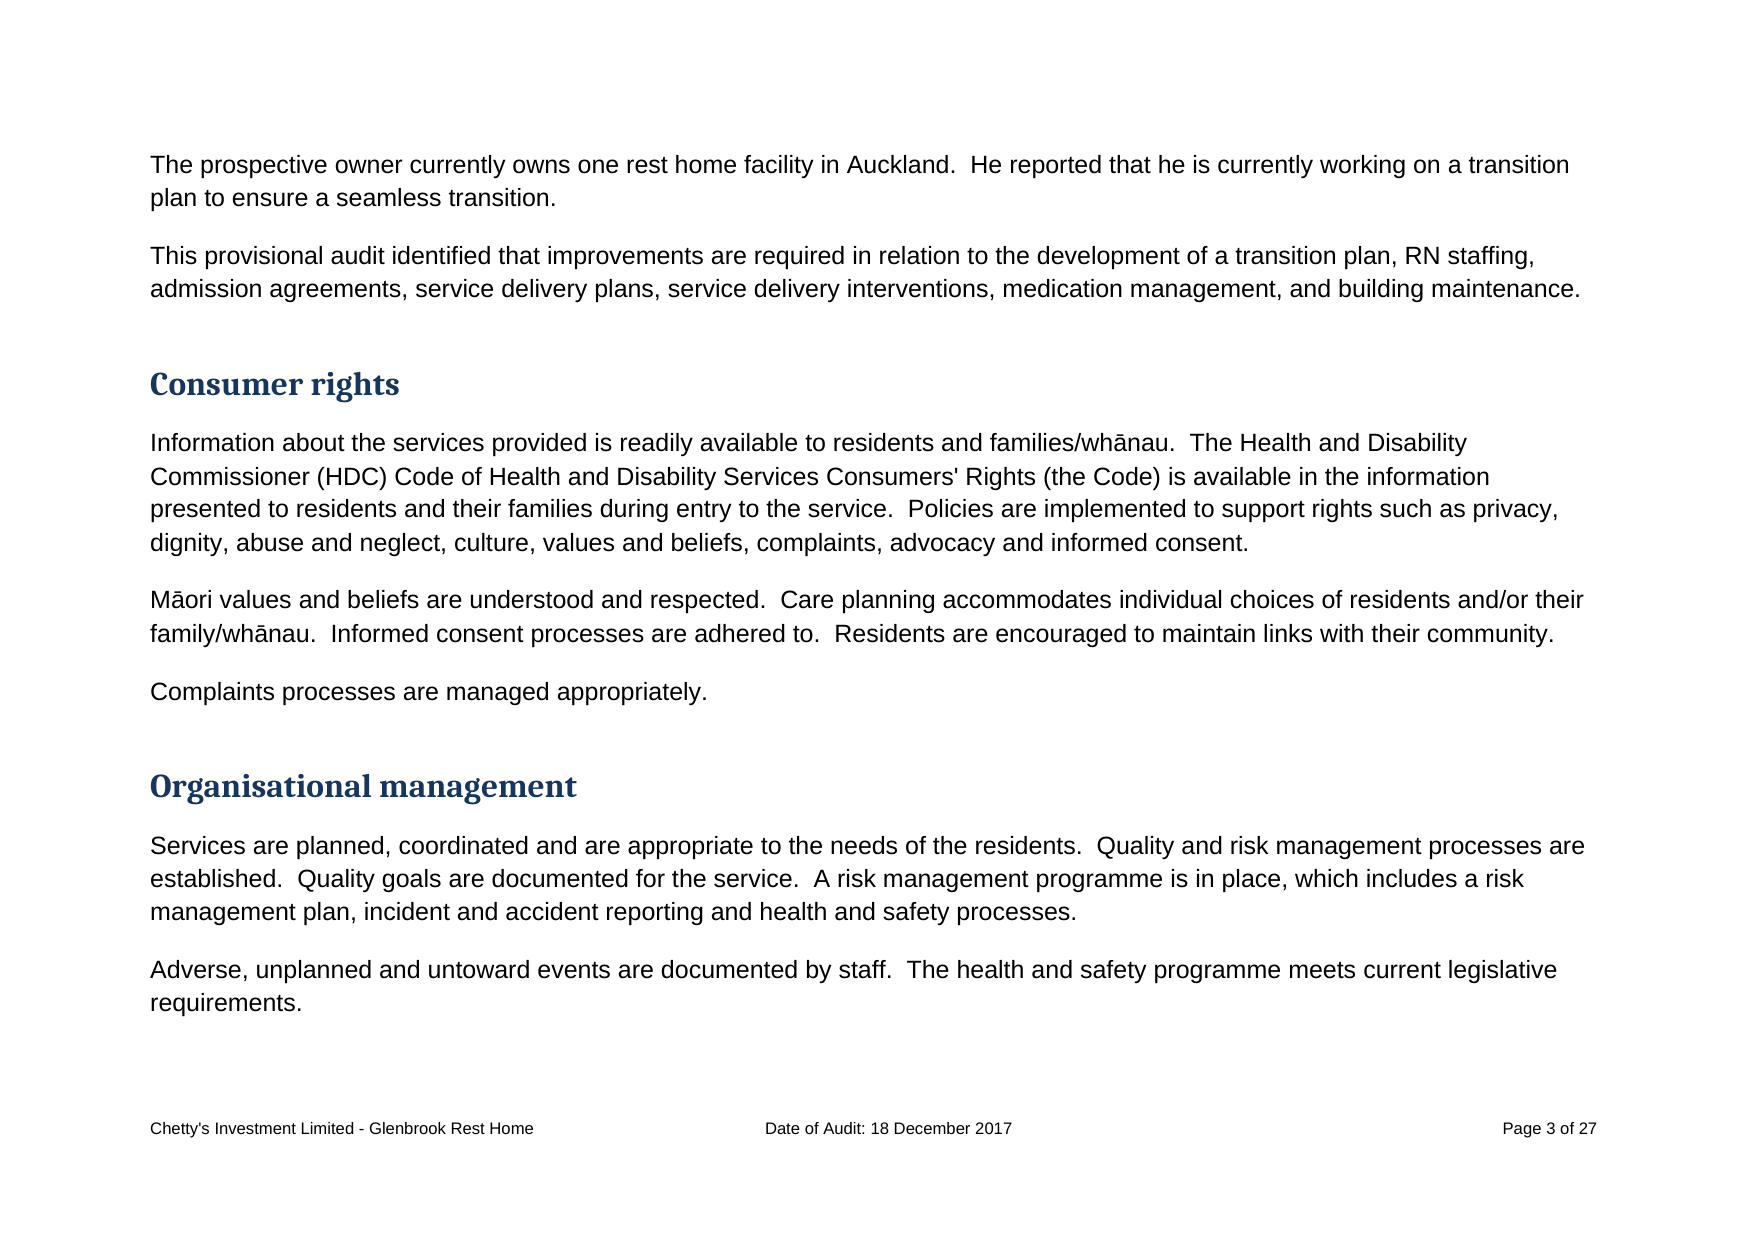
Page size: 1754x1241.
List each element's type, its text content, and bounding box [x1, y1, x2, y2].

text Māori values and beliefs are understood and respected. Care planning accommodates individual choices of residents and/or their family/whānau. Informed consent processes are adhered to. Residents are encouraged to maintain links with their community. [150, 586, 1604, 647]
text Services are planned, coordinated and are appropriate to the needs of the residents. Quality and risk management processes are established. Quality goals are documented for the service. A risk management programme is in place, which includes a risk management plan, incident and accident reporting and health and safety processes. [150, 831, 1604, 926]
text The prospective owner currently owns one rest home facility in Auckland. He reported that he is currently working on a transition plan to ensure a seamless transition. [150, 150, 1604, 212]
text This provisional audit identified that improvements are required in relation to the development of a transition plan, RN staffing, admission agreements, service delivery plans, service delivery interventions, medication management, and building maintenance. [150, 241, 1604, 303]
text Information about the services provided is readily available to residents and families/whānau. The Health and Disability Commissioner (HDC) Code of Health and Disability Services Consumers' Rights (the Code) is available in the information presented to residents and their families during entry to the service. Policies are implemented to support rights such as privacy, dignity, abuse and neglect, culture, values and beliefs, complaints, advocacy and informed consent. [150, 428, 1604, 556]
subtitle Consumer rights [150, 365, 1604, 403]
subtitle Organisational management [150, 768, 1604, 806]
text Adverse, unplanned and untoward events are documented by staff. The health and safety programme meets current legislative requirements. [150, 955, 1604, 1017]
text Complaints processes are managed appropriately. [150, 677, 1604, 705]
